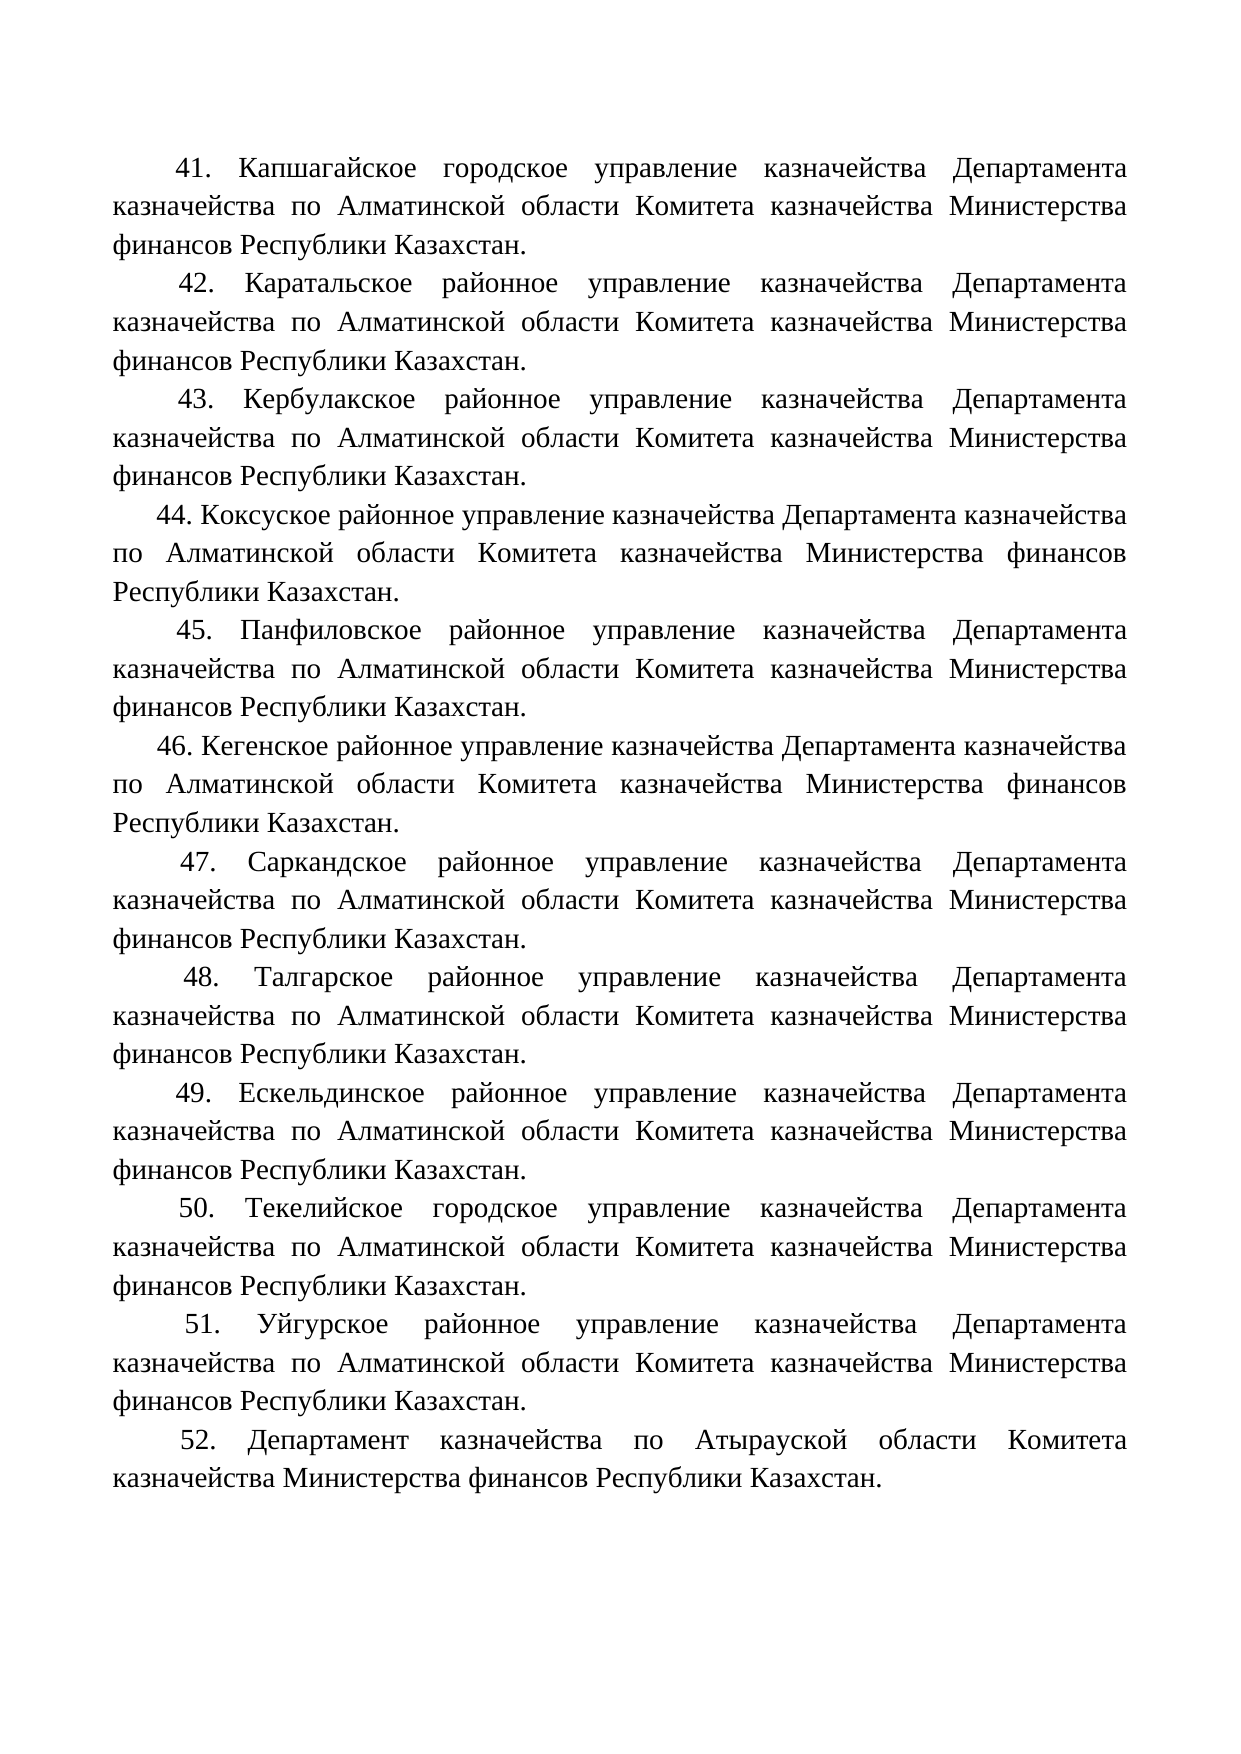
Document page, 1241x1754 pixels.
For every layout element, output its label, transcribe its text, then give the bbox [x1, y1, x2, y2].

text 45. Панфиловское районное управление казначейства Департамента казначейства по Алматинской области Комитета казначейства Министерства финансов Республики Казахстан. [112, 612, 1128, 723]
text 46. Кегенское районное управление казначейства Департамента казначейства по Алматинской области Комитета казначейства Министерства финансов Республики Казахстан. [112, 728, 1128, 839]
text 44. Коксуское районное управление казначейства Департамента казначейства по Алматинской области Комитета казначейства Министерства финансов Республики Казахстан. [112, 497, 1128, 607]
text 42. Каратальское районное управление казначейства Департамента казначейства по Алматинской области Комитета казначейства Министерства финансов Республики Казахстан. [112, 266, 1128, 376]
text 52. Департамент казначейства по Атырауской области Комитета казначейства Министерства финансов Республики Казахстан. [112, 1422, 1128, 1494]
text 41. Капшагайское городское управление казначейства Департамента казначейства по Алматинской области Комитета казначейства Министерства финансов Республики Казахстан. [112, 150, 1128, 261]
text 49. Ескельдинское районное управление казначейства Департамента казначейства по Алматинской области Комитета казначейства Министерства финансов Республики Казахстан. [112, 1075, 1128, 1186]
text 47. Саркандское районное управление казначейства Департамента казначейства по Алматинской области Комитета казначейства Министерства финансов Республики Казахстан. [112, 844, 1128, 954]
text 51. Уйгурское районное управление казначейства Департамента казначейства по Алматинской области Комитета казначейства Министерства финансов Республики Казахстан. [112, 1306, 1128, 1417]
text 48. Талгарское районное управление казначейства Департамента казначейства по Алматинской области Комитета казначейства Министерства финансов Республики Казахстан. [112, 959, 1128, 1070]
text 43. Кербулакское районное управление казначейства Департамента казначейства по Алматинской области Комитета казначейства Министерства финансов Республики Казахстан. [112, 381, 1128, 492]
text 50. Текелийское городское управление казначейства Департамента казначейства по Алматинской области Комитета казначейства Министерства финансов Республики Казахстан. [112, 1191, 1128, 1301]
